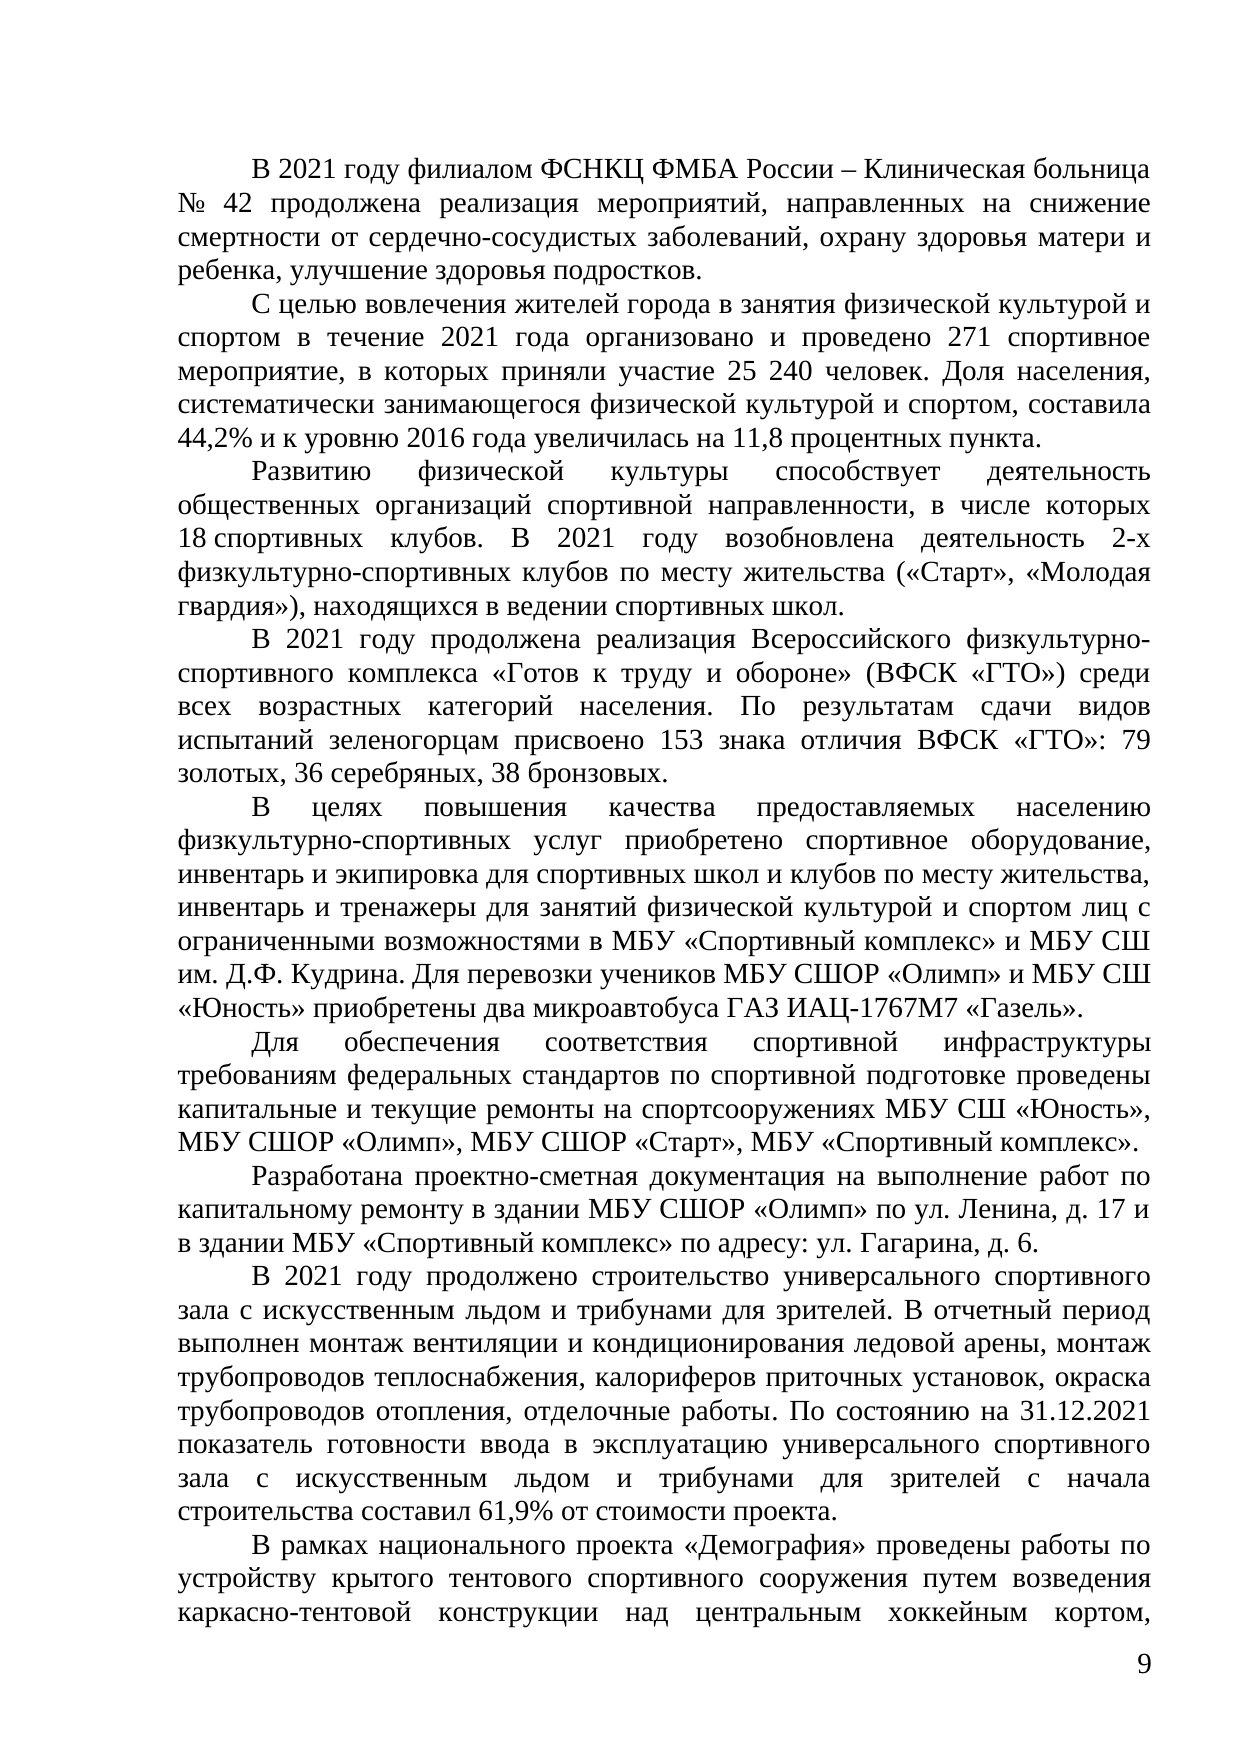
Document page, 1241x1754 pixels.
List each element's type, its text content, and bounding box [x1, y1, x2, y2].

text Для обеспечения соответствия спортивной инфраструктуры требованиям федеральных стандартов по спортивной подготовке проведены капитальные и текущие ремонты на спортсооружениях МБУ СШ «Юность», МБУ СШОР «Олимп», МБУ СШОР «Старт», МБУ «Спортивный комплекс». [177, 1024, 1152, 1158]
text В целях повышения качества предоставляемых населению физкультурно-спортивных услуг приобретено спортивное оборудование, инвентарь и экипировка для спортивных школ и клубов по месту жительства, инвентарь и тренажеры для занятий физической культурой и спортом лиц с ограниченными возможностями в МБУ «Спортивный комплекс» и МБУ СШ им. Д.Ф. Кудрина. Для перевозки учеников МБУ СШОР «Олимп» и МБУ СШ «Юность» приобретены два микроавтобуса ГАЗ ИАЦ-1767М7 «Газель». [177, 789, 1152, 1024]
text В 2021 году продолжено строительство универсального спортивного зала с искусственным льдом и трибунами для зрителей. В отчетный период выполнен монтаж вентиляции и кондиционирования ледовой арены, монтаж трубопроводов теплоснабжения, калориферов приточных установок, окраска трубопроводов отопления, отделочные работы. По состоянию на 31.12.2021 показатель готовности ввода в эксплуатацию универсального спортивного зала с искусственным льдом и трибунами для зрителей с начала строительства составил 61,9% от стоимости проекта. [177, 1258, 1152, 1527]
text Развитию физической культуры способствует деятельность общественных организаций спортивной направленности, в числе которых 18 спортивных клубов. В 2021 году возобновлена деятельность 2-х физкультурно-спортивных клубов по месту жительства («Старт», «Молодая гвардия»), находящихся в ведении спортивных школ. [177, 453, 1152, 621]
text Разработана проектно-сметная документация на выполнение работ по капитальному ремонту в здании МБУ СШОР «Олимп» по ул. Ленина, д. 17 и в здании МБУ «Спортивный комплекс» по адресу: ул. Гагарина, д. 6. [177, 1158, 1152, 1258]
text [177, 1527, 1152, 1627]
text В 2021 году продолжена реализация Всероссийского физкультурно-спортивного комплекса «Готов к труду и обороне» (ВФСК «ГТО») среди всех возрастных категорий населения. По результатам сдачи видов испытаний зеленогорцам присвоено 153 знака отличия ВФСК «ГТО»: 79 золотых, 36 серебряных, 38 бронзовых. [177, 621, 1152, 789]
text С целью вовлечения жителей города в занятия физической культурой и спортом в течение 2021 года организовано и проведено 271 спортивное мероприятие, в которых приняли участие 25 240 человек. Доля населения, систематически занимающегося физической культурой и спортом, составила 44,2% и к уровню 2016 года увеличилась на 11,8 процентных пункта. [177, 286, 1152, 453]
text В 2021 году филиалом ФСНКЦ ФМБА России – Клиническая больница № 42 продолжена реализация мероприятий, направленных на снижение смертности от сердечно-сосудистых заболеваний, охрану здоровья матери и ребенка, улучшение здоровья подростков. [177, 152, 1152, 286]
